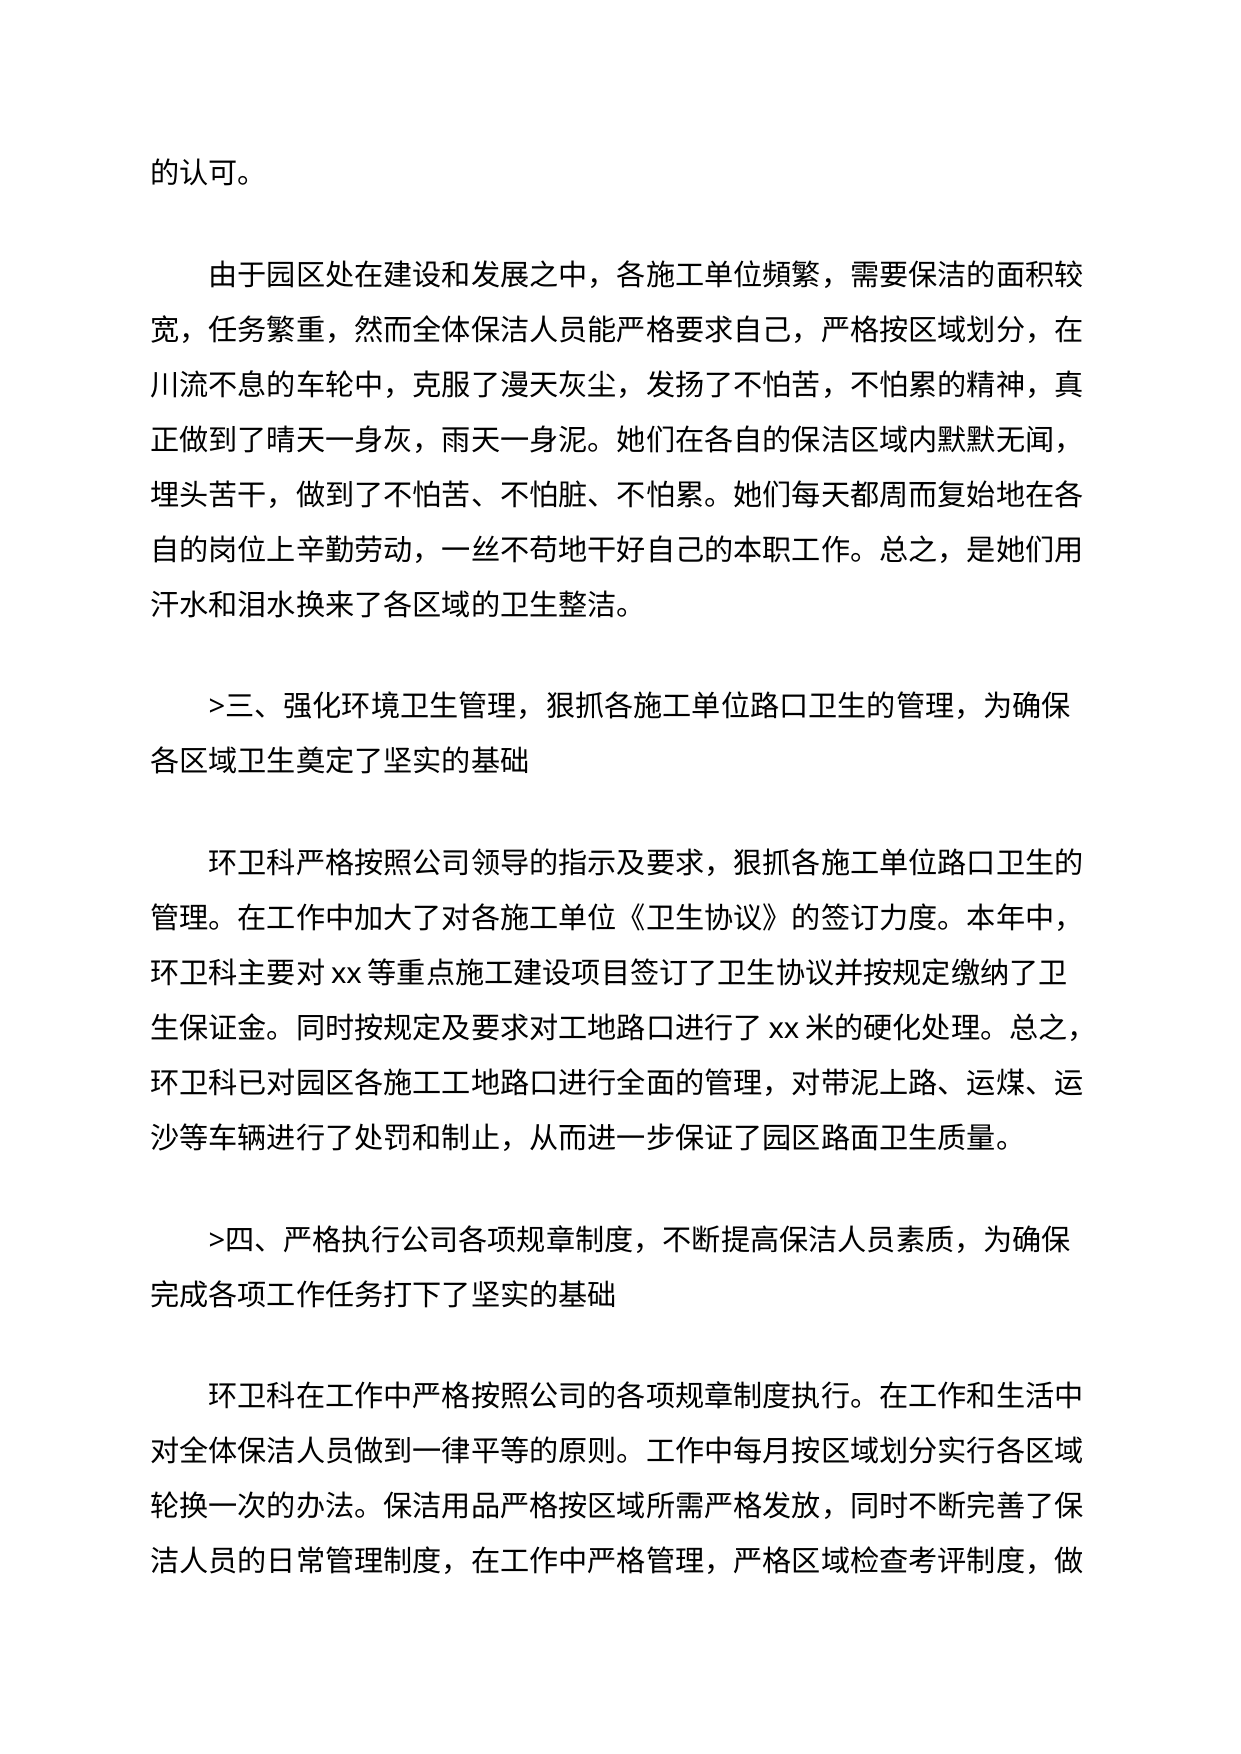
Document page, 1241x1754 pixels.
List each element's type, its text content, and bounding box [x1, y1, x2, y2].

text 环卫科严格按照公司领导的指示及要求，狠抓各施工单位路口卫生的管理。在工作中加大了对各施工单位《卫生协议》的签订力度。本年中，环卫科主要对xx等重点施工建设项目签订了卫生协议并按规定缴纳了卫生保证金。同时按规定及要求对工地路口进行了xx米的硬化处理。总之，环卫科已对园区各施工工地路口进行全面的管理，对带泥上路、运煤、运沙等车辆进行了处罚和制止，从而进一步保证了园区路面卫生质量。 [150, 840, 1090, 1157]
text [150, 1373, 1090, 1580]
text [150, 150, 1090, 192]
text >四、严格执行公司各项规章制度，不断提高保洁人员素质，为确保完成各项工作任务打下了坚实的基础 [150, 1216, 1090, 1313]
text >三、强化环境卫生管理，狠抓各施工单位路口卫生的管理，为确保各区域卫生奠定了坚实的基础 [150, 683, 1090, 780]
text 由于园区处在建设和发展之中，各施工单位頻繁，需要保洁的面积较宽，任务繁重，然而全体保洁人员能严格要求自己，严格按区域划分，在川流不息的车轮中，克服了漫天灰尘，发扬了不怕苦，不怕累的精神，真正做到了晴天一身灰，雨天一身泥。她们在各自的保洁区域内默默无闻，埋头苦干，做到了不怕苦、不怕脏、不怕累。她们每天都周而复始地在各自的岗位上辛勤劳动，一丝不苟地干好自己的本职工作。总之，是她们用汗水和泪水换来了各区域的卫生整洁。 [150, 252, 1090, 623]
